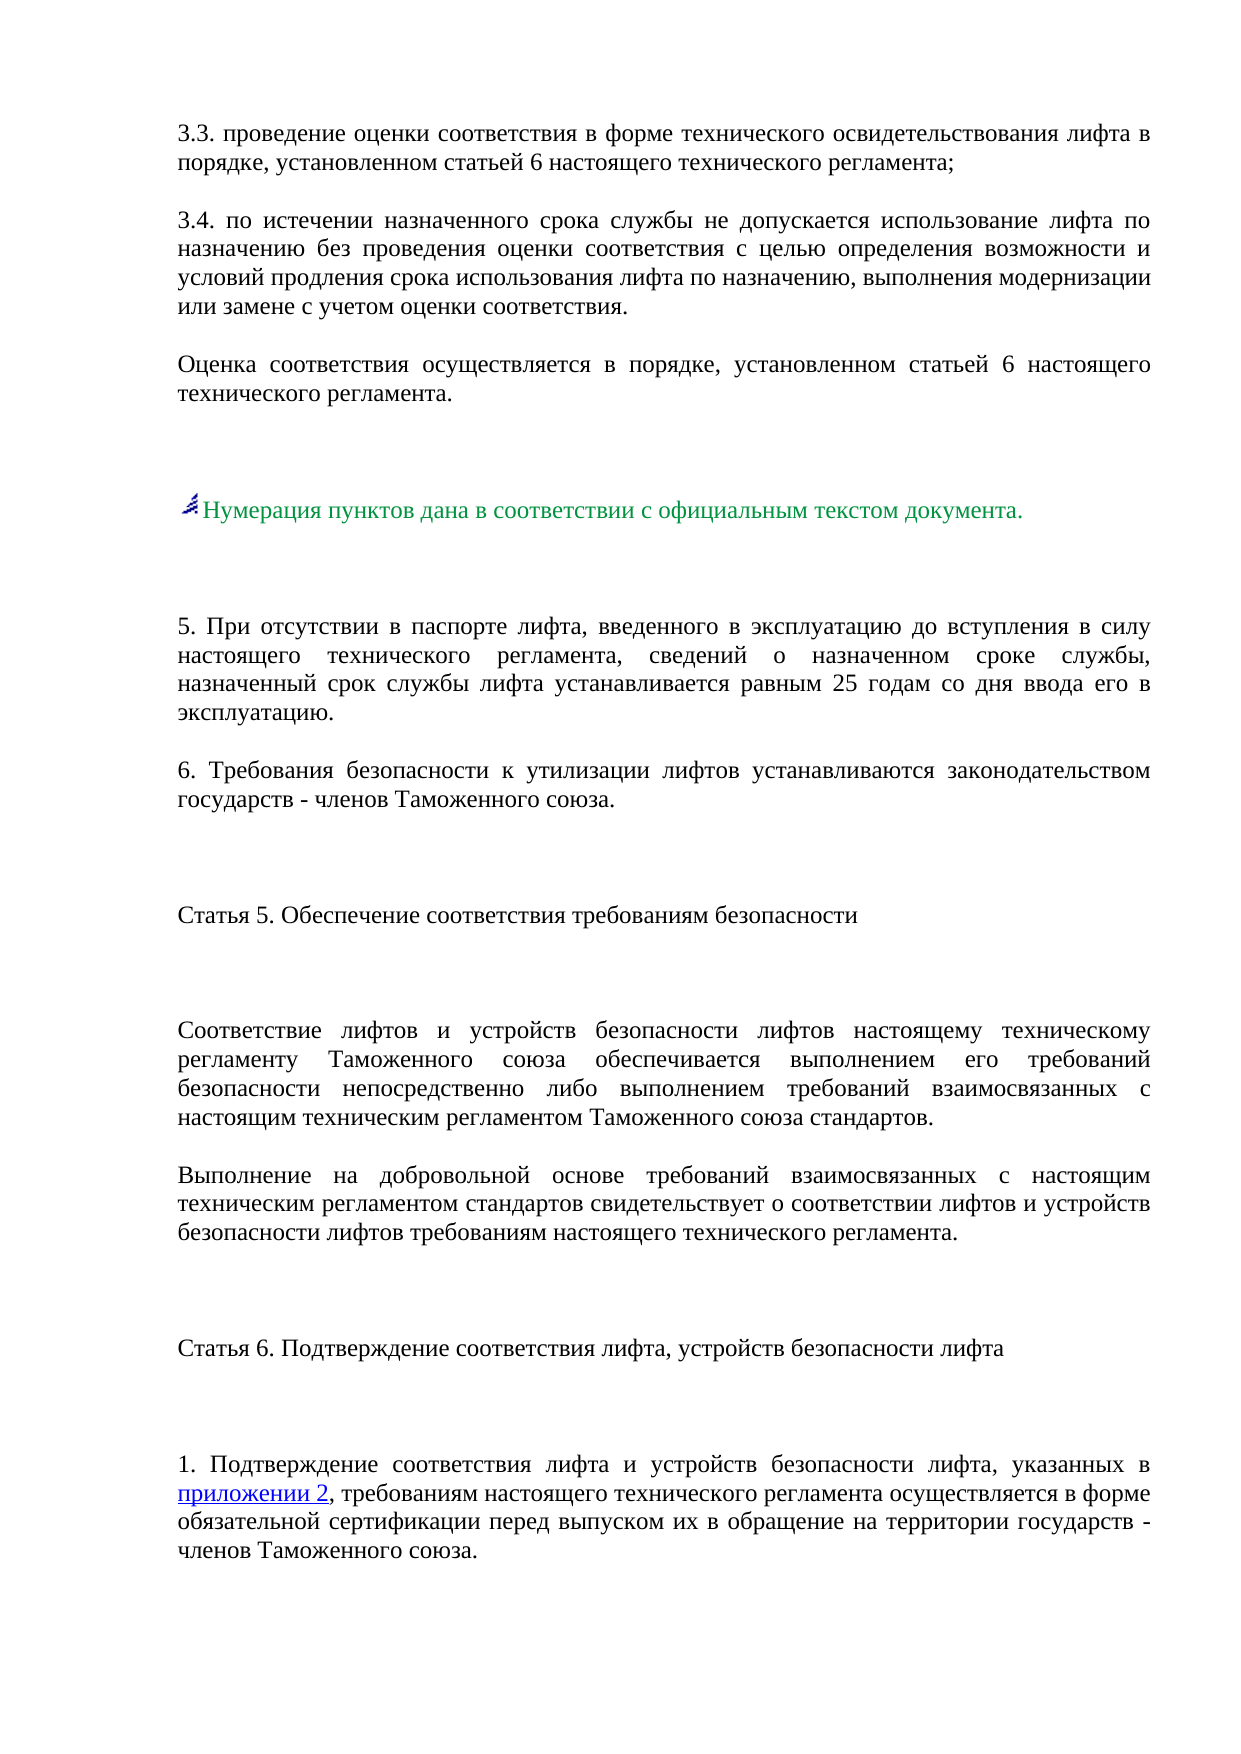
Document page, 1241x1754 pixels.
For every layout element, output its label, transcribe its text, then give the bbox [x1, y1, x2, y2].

text Оценка соответствия осуществляется в порядке, установленном статьей 6 настоящего технического регламента. [177, 349, 1152, 406]
text Соответствие лифтов и устройств безопасности лифтов настоящему техническому регламенту Таможенного союза обеспечивается выполнением его требований безопасности непосредственно либо выполнением требований взаимосвязанных с настоящим техническим регламентом Таможенного союза стандартов. [177, 1016, 1152, 1131]
text 1. Подтверждение соответствия лифта и устройств безопасности лифта, указанных в приложении 2, требованиям настоящего технического регламента осуществляется в форме обязательной сертификации перед выпуском их в обращение на территории государств - членов Таможенного союза. [177, 1449, 1152, 1564]
text Статья 6. Подтверждение соответствия лифта, устройств безопасности лифта [177, 1333, 1152, 1362]
text Выполнение на добровольной основе требований взаимосвязанных с настоящим техническим регламентом стандартов свидетельствует о соответствии лифтов и устройств безопасности лифтов требованиям настоящего технического регламента. [177, 1160, 1152, 1246]
text 5. При отсутствии в паспорте лифта, введенного в эксплуатацию до вступления в силу настоящего технического регламента, сведений о назначенном сроке службы, назначенный срок службы лифта устанавливается равным 25 годам со дня ввода его в эксплуатацию. [177, 611, 1152, 726]
text Статья 5. Обеспечение соответствия требованиям безопасности [177, 900, 1152, 928]
text 3.3. проведение оценки соответствия в форме технического освидетельствования лифта в порядке, установленном статьей 6 настоящего технического регламента; [177, 118, 1152, 176]
text 6. Требования безопасности к утилизации лифтов устанавливаются законодательством государств - членов Таможенного союза. [177, 755, 1152, 813]
text Нумерация пунктов дана в соответствии с официальным текстом документа. [177, 493, 1152, 524]
text 3.4. по истечении назначенного срока службы не допускается использование лифта по назначению без проведения оценки соответствия с целью определения возможности и условий продления срока использования лифта по назначению, выполнения модернизации или замене с учетом оценки соответствия. [177, 205, 1152, 320]
